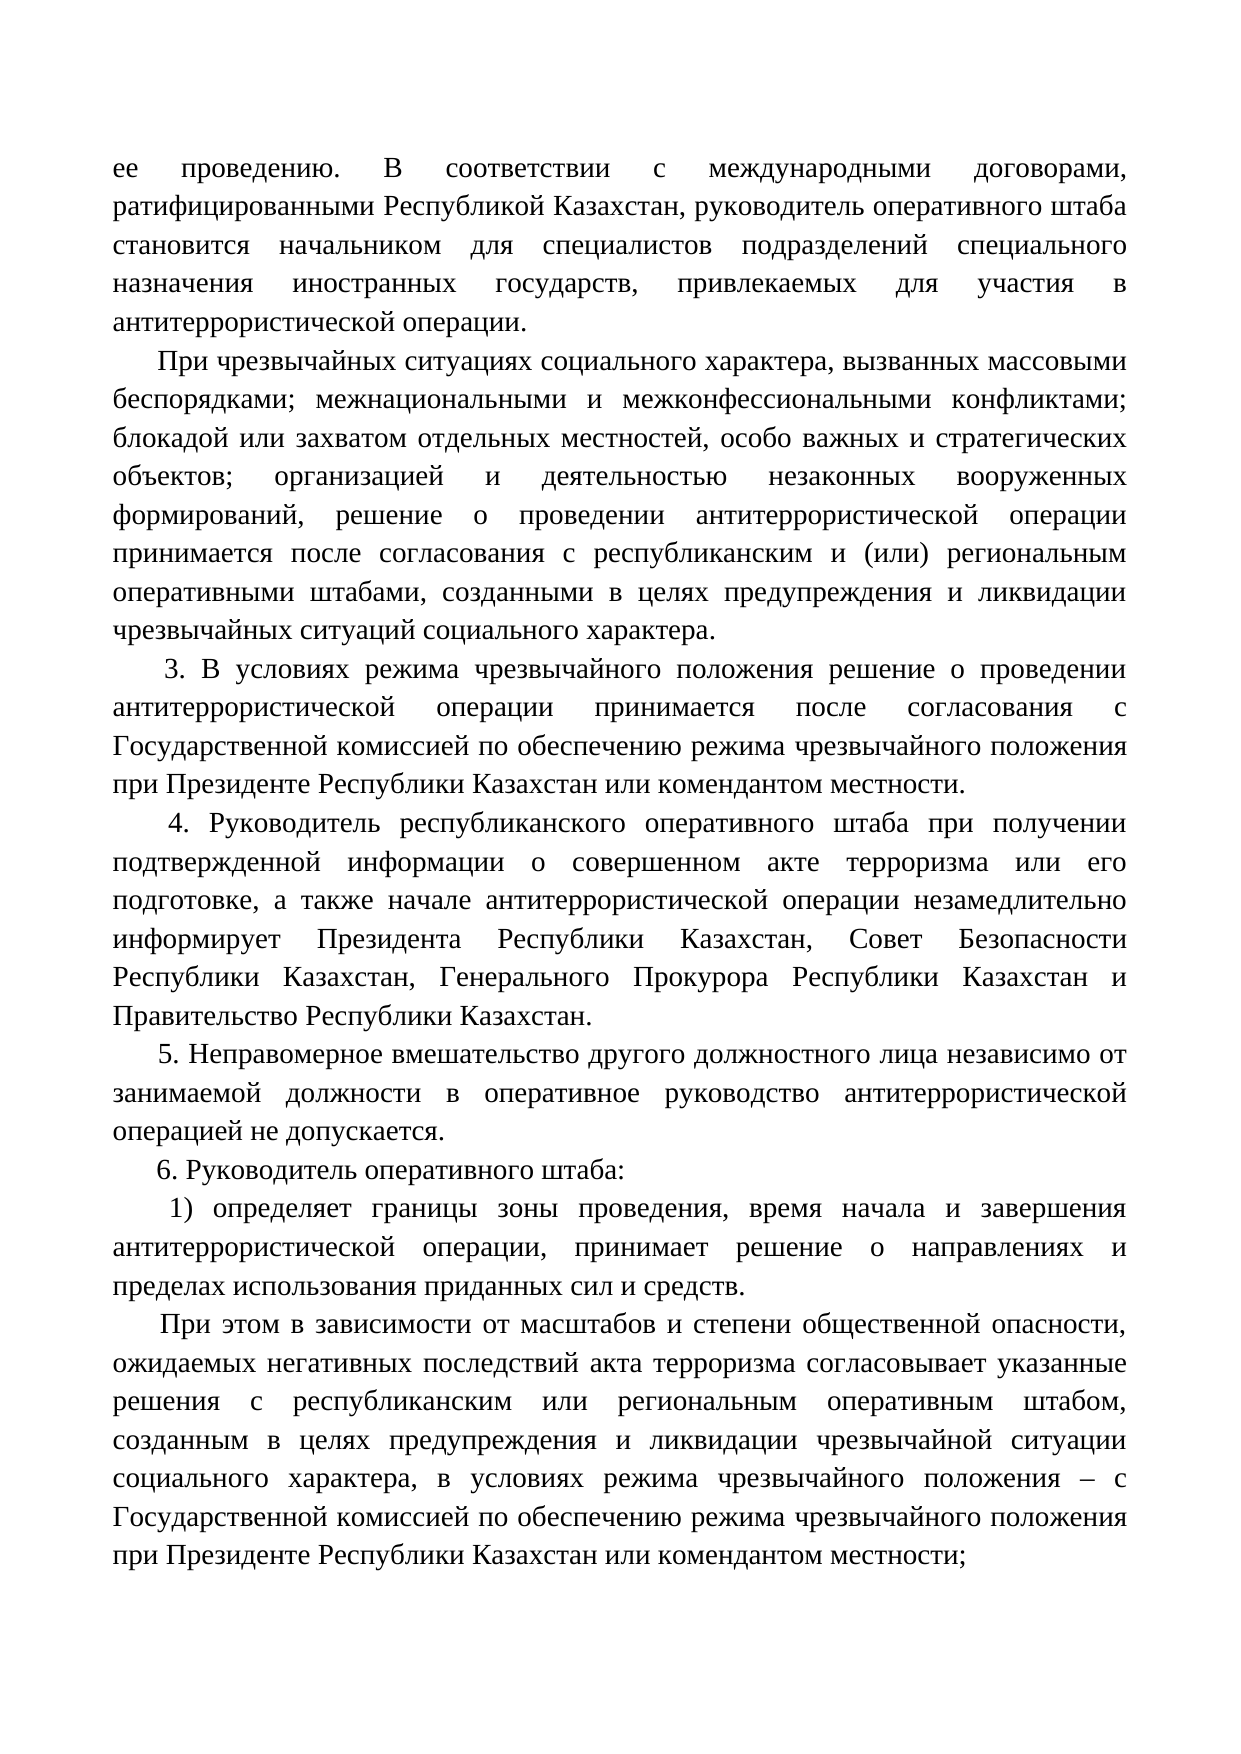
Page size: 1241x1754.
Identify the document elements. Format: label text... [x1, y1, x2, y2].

text 4. Руководитель республиканского оперативного штаба при получении подтвержденной информации о совершенном акте терроризма или его подготовке, а также начале антитеррористической операции незамедлительно информирует Президента Республики Казахстан, Совет Безопасности Республики Казахстан, Генерального Прокурора Республики Казахстан и Правительство Республики Казахстан. [112, 805, 1128, 1031]
text 3. В условиях режима чрезвычайного положения решение о проведении антитеррористической операции принимается после согласования с Государственной комиссией по обеспечению режима чрезвычайного положения при Президенте Республики Казахстан или комендантом местности. [112, 651, 1128, 800]
text При чрезвычайных ситуациях социального характера, вызванных массовыми беспорядками; межнациональными и межконфессиональными конфликтами; блокадой или захватом отдельных местностей, особо важных и стратегических объектов; организацией и деятельностью незаконных вооруженных формирований, решение о проведении антитеррористической операции принимается после согласования с республиканским и (или) региональным оперативными штабами, созданными в целях предупреждения и ликвидации чрезвычайных ситуаций социального характера. [112, 343, 1128, 646]
text 6. Руководитель оперативного штаба: [112, 1152, 1128, 1186]
text 5. Неправомерное вмешательство другого должностного лица независимо от занимаемой должности в оперативное руководство антитеррористической операцией не допускается. [112, 1036, 1128, 1147]
text 1) определяет границы зоны проведения, время начала и завершения антитеррористической операции, принимает решение о направлениях и пределах использования приданных сил и средств. [112, 1191, 1128, 1301]
